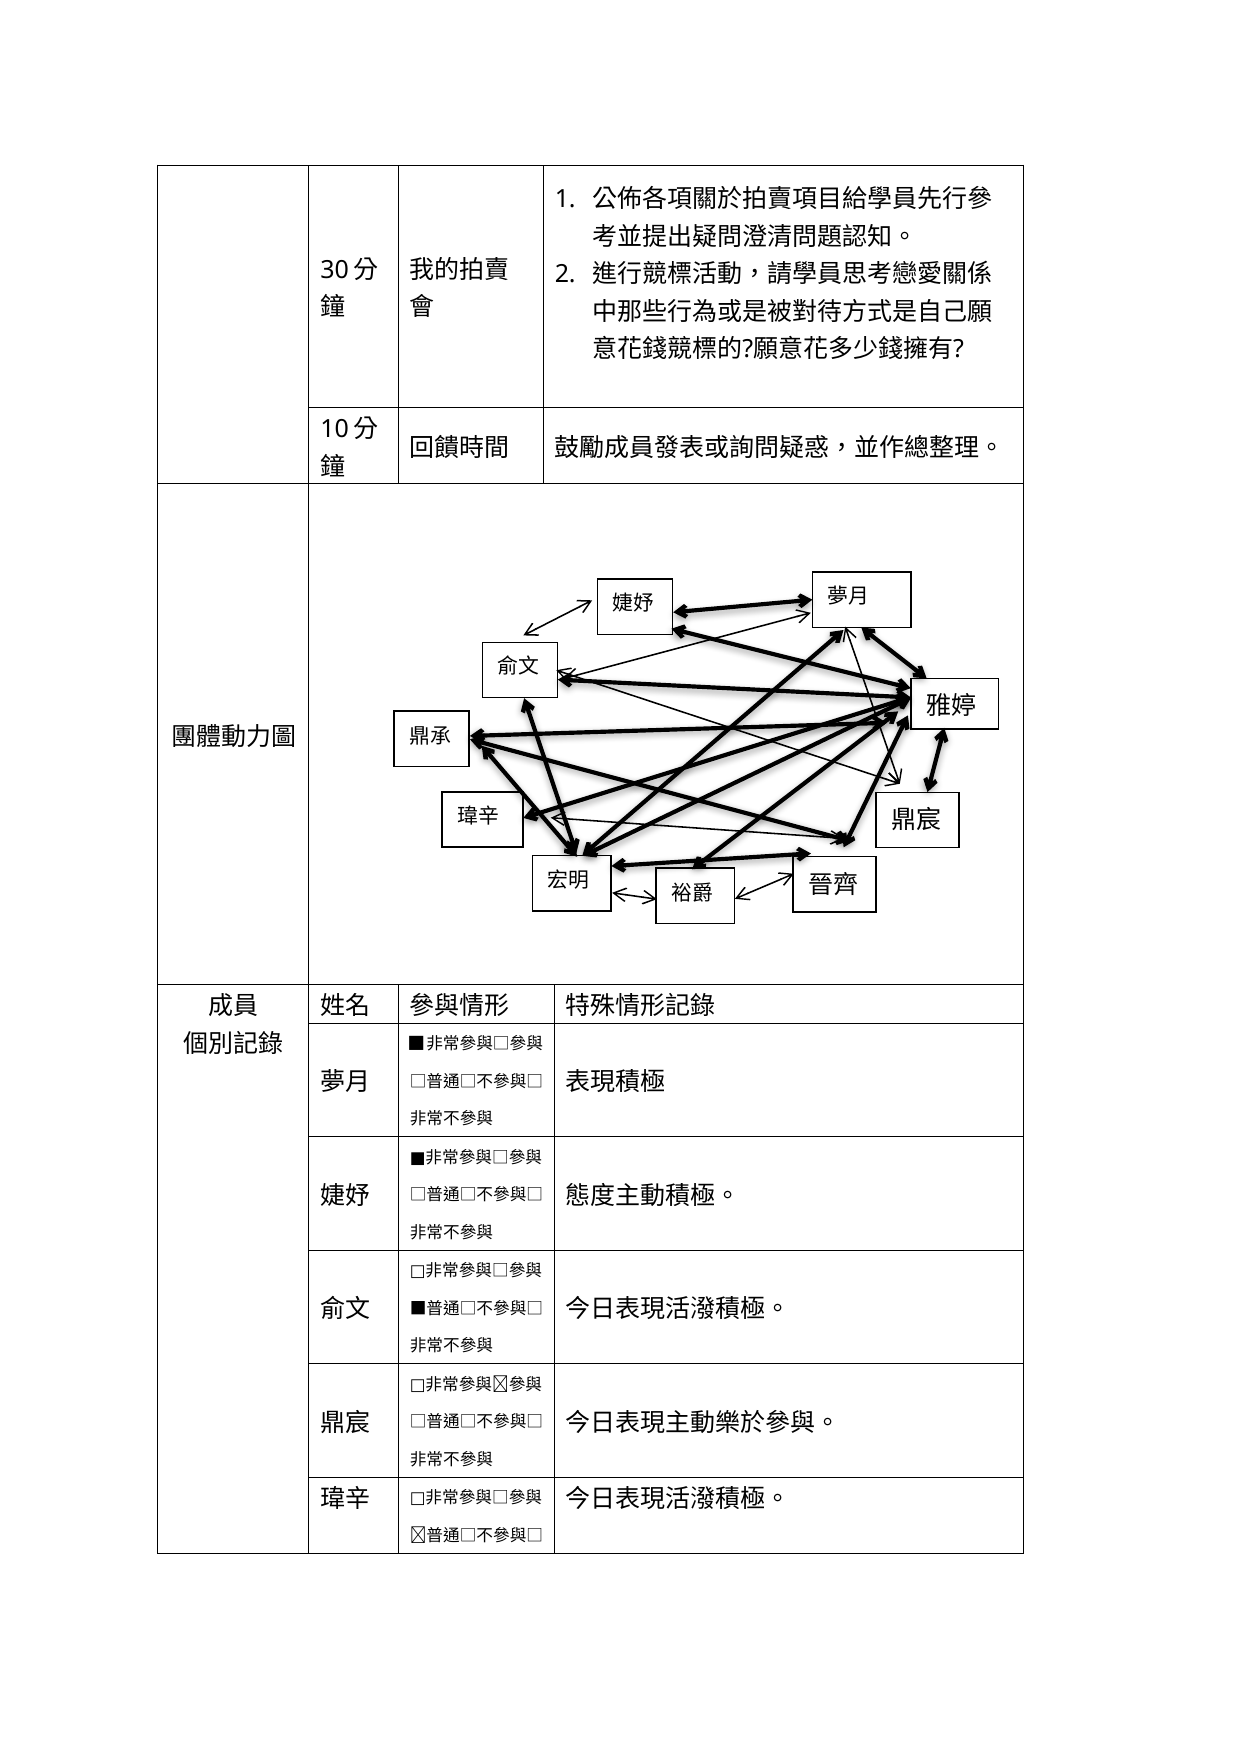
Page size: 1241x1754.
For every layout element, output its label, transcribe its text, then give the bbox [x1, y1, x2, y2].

table_cell 成員 個別記錄 [158, 985, 308, 1553]
table_cell 今日表現活潑積極。 [555, 1251, 1023, 1363]
table_cell 參與情形 [399, 985, 554, 1023]
table_cell 特殊情形記錄 [555, 985, 1023, 1023]
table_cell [399, 1478, 554, 1553]
table_cell 鼎宸 [309, 1364, 398, 1477]
table_cell □非常參與□參與■普通□不參與□非常不參與 [399, 1251, 554, 1363]
table_cell 公佈各項關於拍賣項目給學員先行參考並提出疑問澄清問題認知。 進行競標活動，請學員思考戀愛關係中那些行為或是被對待方式是自己願意花錢競標的?願意花多少錢擁有? [544, 166, 1023, 407]
table_cell 俞文 [309, 1251, 398, 1363]
table_cell 非常參與□參與□普通□不參與□非常不參與 [399, 1024, 554, 1136]
table_cell 婕妤 [309, 1137, 398, 1250]
table_cell 今日表現活潑積極。 [555, 1478, 1023, 1553]
table_cell 今日表現主動樂於參與。 [555, 1364, 1023, 1477]
table_cell 夢月 [309, 1024, 398, 1136]
table_cell □非常參與參與□普通□不參與□非常不參與 [399, 1364, 554, 1477]
table_cell 我的拍賣會 [399, 166, 543, 407]
table_cell ■非常參與□參與□普通□不參與□非常不參與 [399, 1137, 554, 1250]
table_cell 30分鐘 [309, 166, 398, 407]
table_cell 回饋時間 [399, 408, 543, 483]
table_cell 鼓勵成員發表或詢問疑惑，並作總整理。 [544, 408, 1023, 483]
table_cell [309, 484, 1023, 984]
table_cell 團體動力圖 [158, 484, 308, 984]
table_cell 瑋辛 [309, 1478, 398, 1553]
table_cell 姓名 [309, 985, 398, 1023]
table_cell 表現積極 [555, 1024, 1023, 1136]
table_cell 10分鐘 [309, 408, 398, 483]
table_cell 態度主動積極。 [555, 1137, 1023, 1250]
